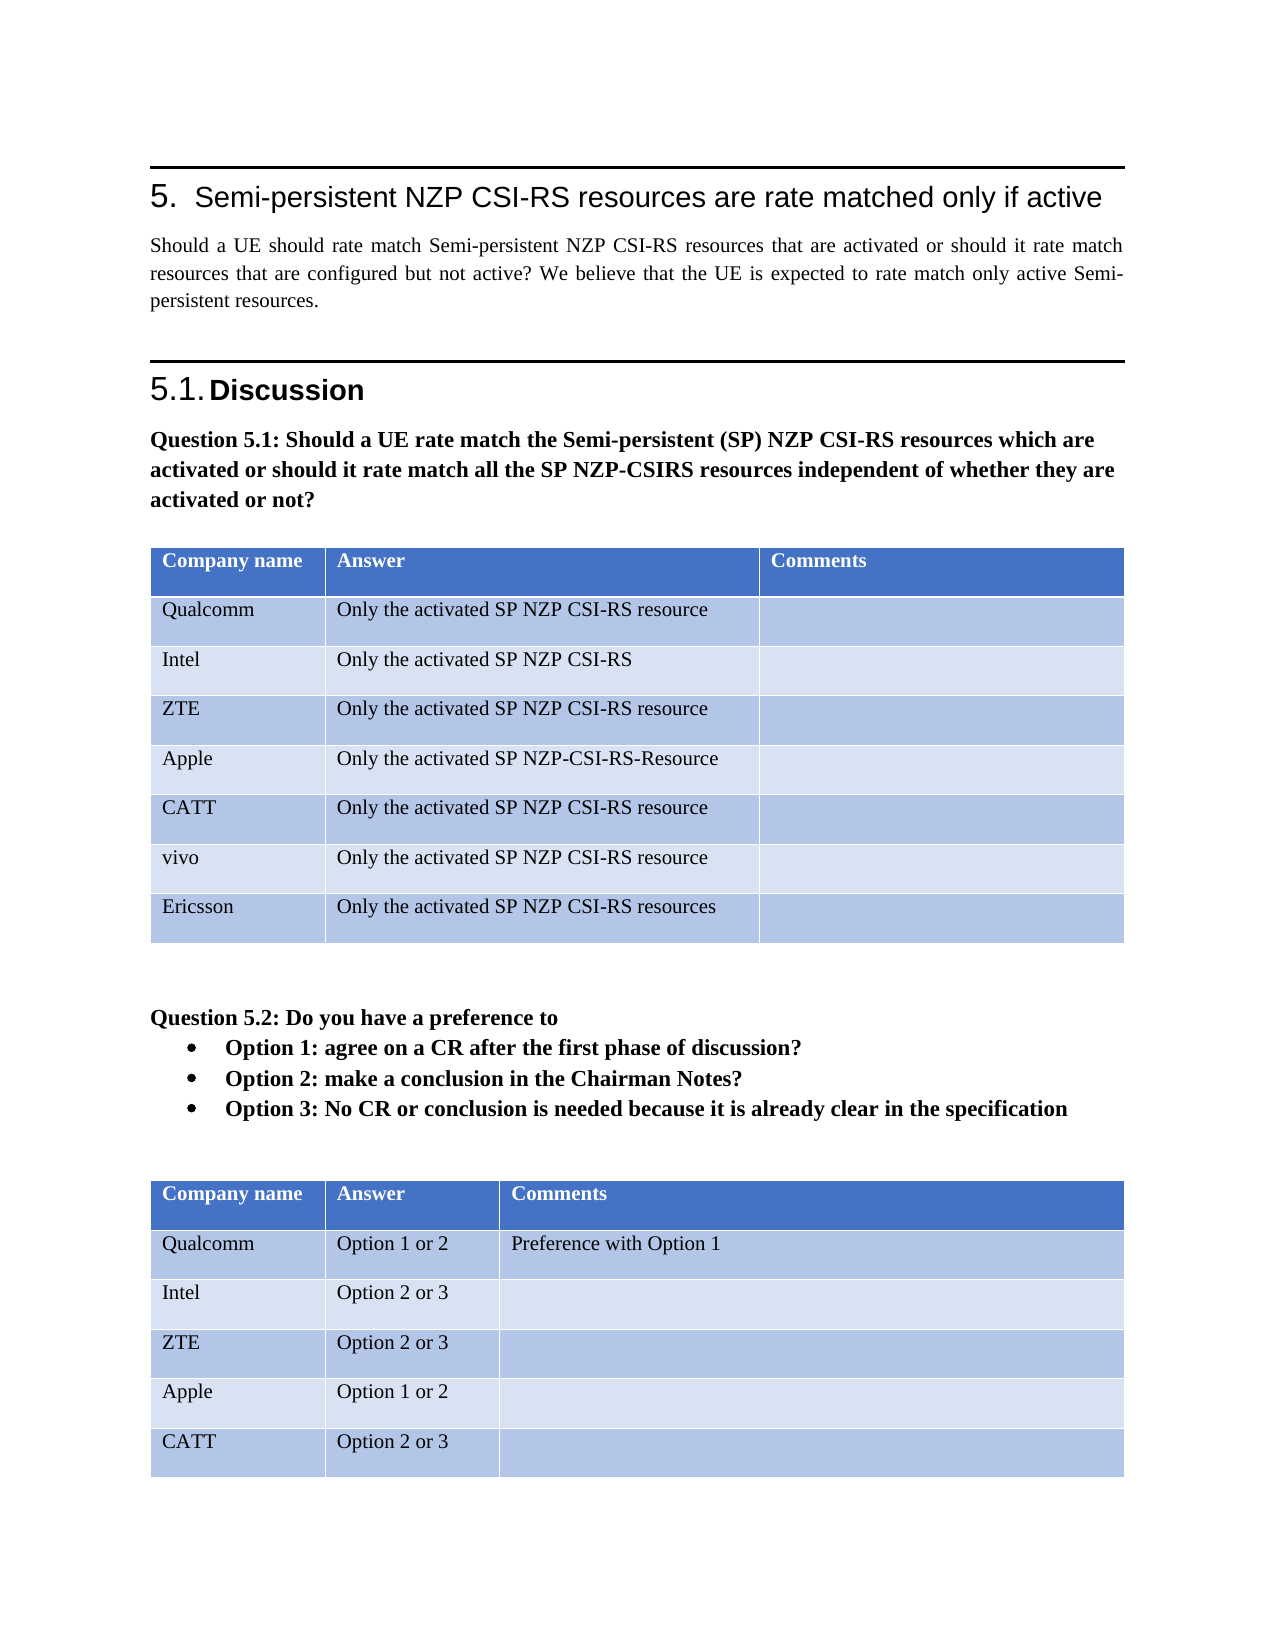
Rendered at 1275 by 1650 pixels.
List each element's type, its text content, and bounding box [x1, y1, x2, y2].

table_cell Apple [151, 746, 325, 794]
table_cell CATT [151, 1429, 325, 1477]
table_cell Only the activated SP NZP CSI-RS resources [326, 894, 759, 943]
table_cell [760, 845, 1124, 893]
table_header Company name [151, 1181, 325, 1230]
table_cell Option 2 or 3 [326, 1280, 499, 1329]
table_header Answer [326, 548, 759, 596]
table_cell Option 2 or 3 [326, 1330, 499, 1378]
list Option 3: No CR or conclusion is needed because it is already clear in the specification [187, 1095, 1125, 1121]
table_header Company name [151, 548, 325, 596]
text Question 5.2: Do you have a preference to [150, 1004, 1125, 1031]
table_cell Apple [151, 1379, 325, 1428]
list Option 2: make a conclusion in the Chairman Notes? [187, 1064, 1125, 1091]
table_cell Intel [151, 647, 325, 695]
table_cell Qualcomm [151, 1231, 325, 1279]
table_cell [500, 1330, 1124, 1378]
table_cell Ericsson [151, 894, 325, 943]
table_cell Option 1 or 2 [326, 1379, 499, 1428]
table_cell Only the activated SP NZP CSI-RS [326, 647, 759, 695]
list Option 1: agree on a CR after the first phase of discussion? [187, 1034, 1125, 1061]
table_header Comments [500, 1181, 1124, 1230]
table_cell Preference with Option 1 [500, 1231, 1124, 1279]
table_cell Only the activated SP NZP CSI-RS resource [326, 795, 759, 844]
subtitle Discussion [150, 363, 1125, 407]
table_cell Only the activated SP NZP CSI-RS resource [326, 696, 759, 745]
table_cell Intel [151, 1280, 325, 1329]
subtitle Semi-persistent NZP CSI-RS resources are rate matched only if active [150, 169, 1125, 214]
table_cell [500, 1379, 1124, 1428]
table_cell [760, 746, 1124, 794]
table_cell Only the activated SP NZP-CSI-RS-Resource [326, 746, 759, 794]
table_cell ZTE [151, 1330, 325, 1378]
table_cell Only the activated SP NZP CSI-RS resource [326, 598, 759, 646]
table_cell [760, 696, 1124, 745]
text Question 5.1: Should a UE rate match the Semi-persistent (SP) NZP CSI-RS resources which are activated or should it rate match all the SP NZP-CSIRS resources independent of whether they are activated or not? [150, 426, 1125, 513]
table_cell [500, 1429, 1124, 1477]
table_cell CATT [151, 795, 325, 844]
table_cell ZTE [151, 696, 325, 745]
table_cell Option 2 or 3 [326, 1429, 499, 1477]
table_cell [500, 1280, 1124, 1329]
table_cell vivo [151, 845, 325, 893]
text Should a UE should rate match Semi-persistent NZP CSI-RS resources that are activated or should it rate match resources that are configured but not active? We believe that the UE is expected to rate match only active Semi-persistent resources. [150, 233, 1125, 312]
table_header Answer [326, 1181, 499, 1230]
table_cell Only the activated SP NZP CSI-RS resource [326, 845, 759, 893]
table_cell Option 1 or 2 [326, 1231, 499, 1279]
table_cell [760, 795, 1124, 844]
table_cell Qualcomm [151, 598, 325, 646]
table_header Comments [760, 548, 1124, 596]
table_cell [760, 598, 1124, 646]
table_cell [760, 894, 1124, 943]
table_cell [760, 647, 1124, 695]
